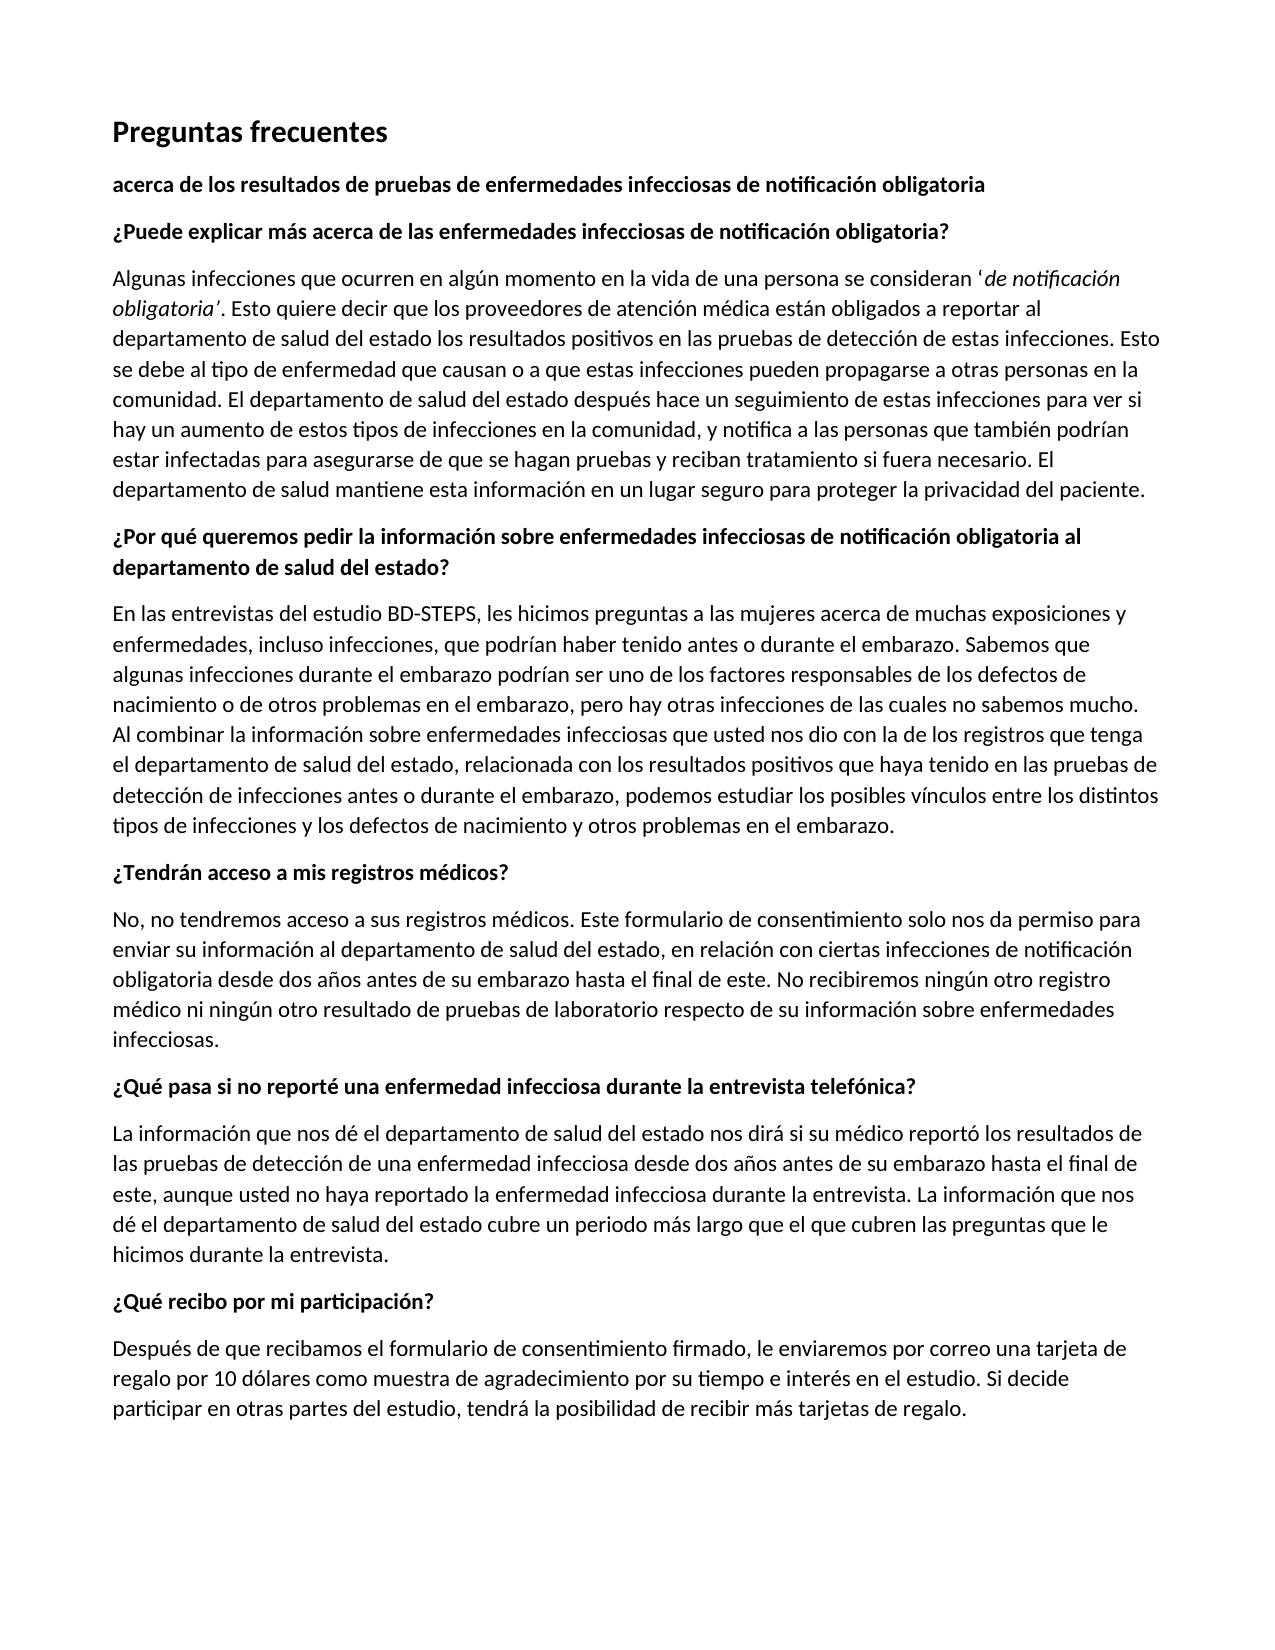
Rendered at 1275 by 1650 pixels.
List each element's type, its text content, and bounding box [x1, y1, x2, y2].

text ¿Por qué queremos pedir la información sobre enfermedades infecciosas de notificación obligatoria al departamento de salud del estado? [112, 522, 1162, 581]
text ¿Tendrán acceso a mis registros médicos? [112, 858, 1162, 886]
text No, no tendremos acceso a sus registros médicos. Este formulario de consentimiento solo nos da permiso para enviar su información al departamento de salud del estado, en relación con ciertas infecciones de notificación obligatoria desde dos años antes de su embarazo hasta el final de este. No recibiremos ningún otro registro médico ni ningún otro resultado de pruebas de laboratorio respecto de su información sobre enfermedades infecciosas. [112, 905, 1162, 1053]
text La información que nos dé el departamento de salud del estado nos dirá si su médico reportó los resultados de las pruebas de detección de una enfermedad infecciosa desde dos años antes de su embarazo hasta el final de este, aunque usted no haya reportado la enfermedad infecciosa durante la entrevista. La información que nos dé el departamento de salud del estado cubre un periodo más largo que el que cubren las preguntas que le hicimos durante la entrevista. [112, 1119, 1162, 1268]
text ¿Qué pasa si no reporté una enfermedad infecciosa durante la entrevista telefónica? [112, 1072, 1162, 1100]
text Preguntas frecuentes [112, 112, 1162, 151]
text Después de que recibamos el formulario de consentimiento firmado, le enviaremos por correo una tarjeta de regalo por 10 dólares como muestra de agradecimiento por su tiempo e interés en el estudio. Si decide participar en otras partes del estudio, tendrá la posibilidad de recibir más tarjetas de regalo. [112, 1334, 1162, 1422]
text ¿Puede explicar más acerca de las enfermedades infecciosas de notificación obligatoria? [112, 217, 1162, 245]
text ¿Qué recibo por mi participación? [112, 1287, 1162, 1315]
text acerca de los resultados de pruebas de enfermedades infecciosas de notificación obligatoria [112, 170, 1162, 198]
text En las entrevistas del estudio BD-STEPS, les hicimos preguntas a las mujeres acerca de muchas exposiciones y enfermedades, incluso infecciones, que podrían haber tenido antes o durante el embarazo. Sabemos que algunas infecciones durante el embarazo podrían ser uno de los factores responsables de los defectos de nacimiento o de otros problemas en el embarazo, pero hay otras infecciones de las cuales no sabemos mucho. Al combinar la información sobre enfermedades infecciosas que usted nos dio con la de los registros que tenga el departamento de salud del estado, relacionada con los resultados positivos que haya tenido en las pruebas de detección de infecciones antes o durante el embarazo, podemos estudiar los posibles vínculos entre los distintos tipos de infecciones y los defectos de nacimiento y otros problemas en el embarazo. [112, 599, 1162, 839]
text Algunas infecciones que ocurren en algún momento en la vida de una persona se consideran ‘de notificación obligatoria’. Esto quiere decir que los proveedores de atención médica están obligados a reportar al departamento de salud del estado los resultados positivos en las pruebas de detección de estas infecciones. Esto se debe al tipo de enfermedad que causan o a que estas infecciones pueden propagarse a otras personas en la comunidad. El departamento de salud del estado después hace un seguimiento de estas infecciones para ver si hay un aumento de estos tipos de infecciones en la comunidad, y notifica a las personas que también podrían estar infectadas para asegurarse de que se hagan pruebas y reciban tratamiento si fuera necesario. El departamento de salud mantiene esta información en un lugar seguro para proteger la privacidad del paciente. [112, 264, 1162, 503]
